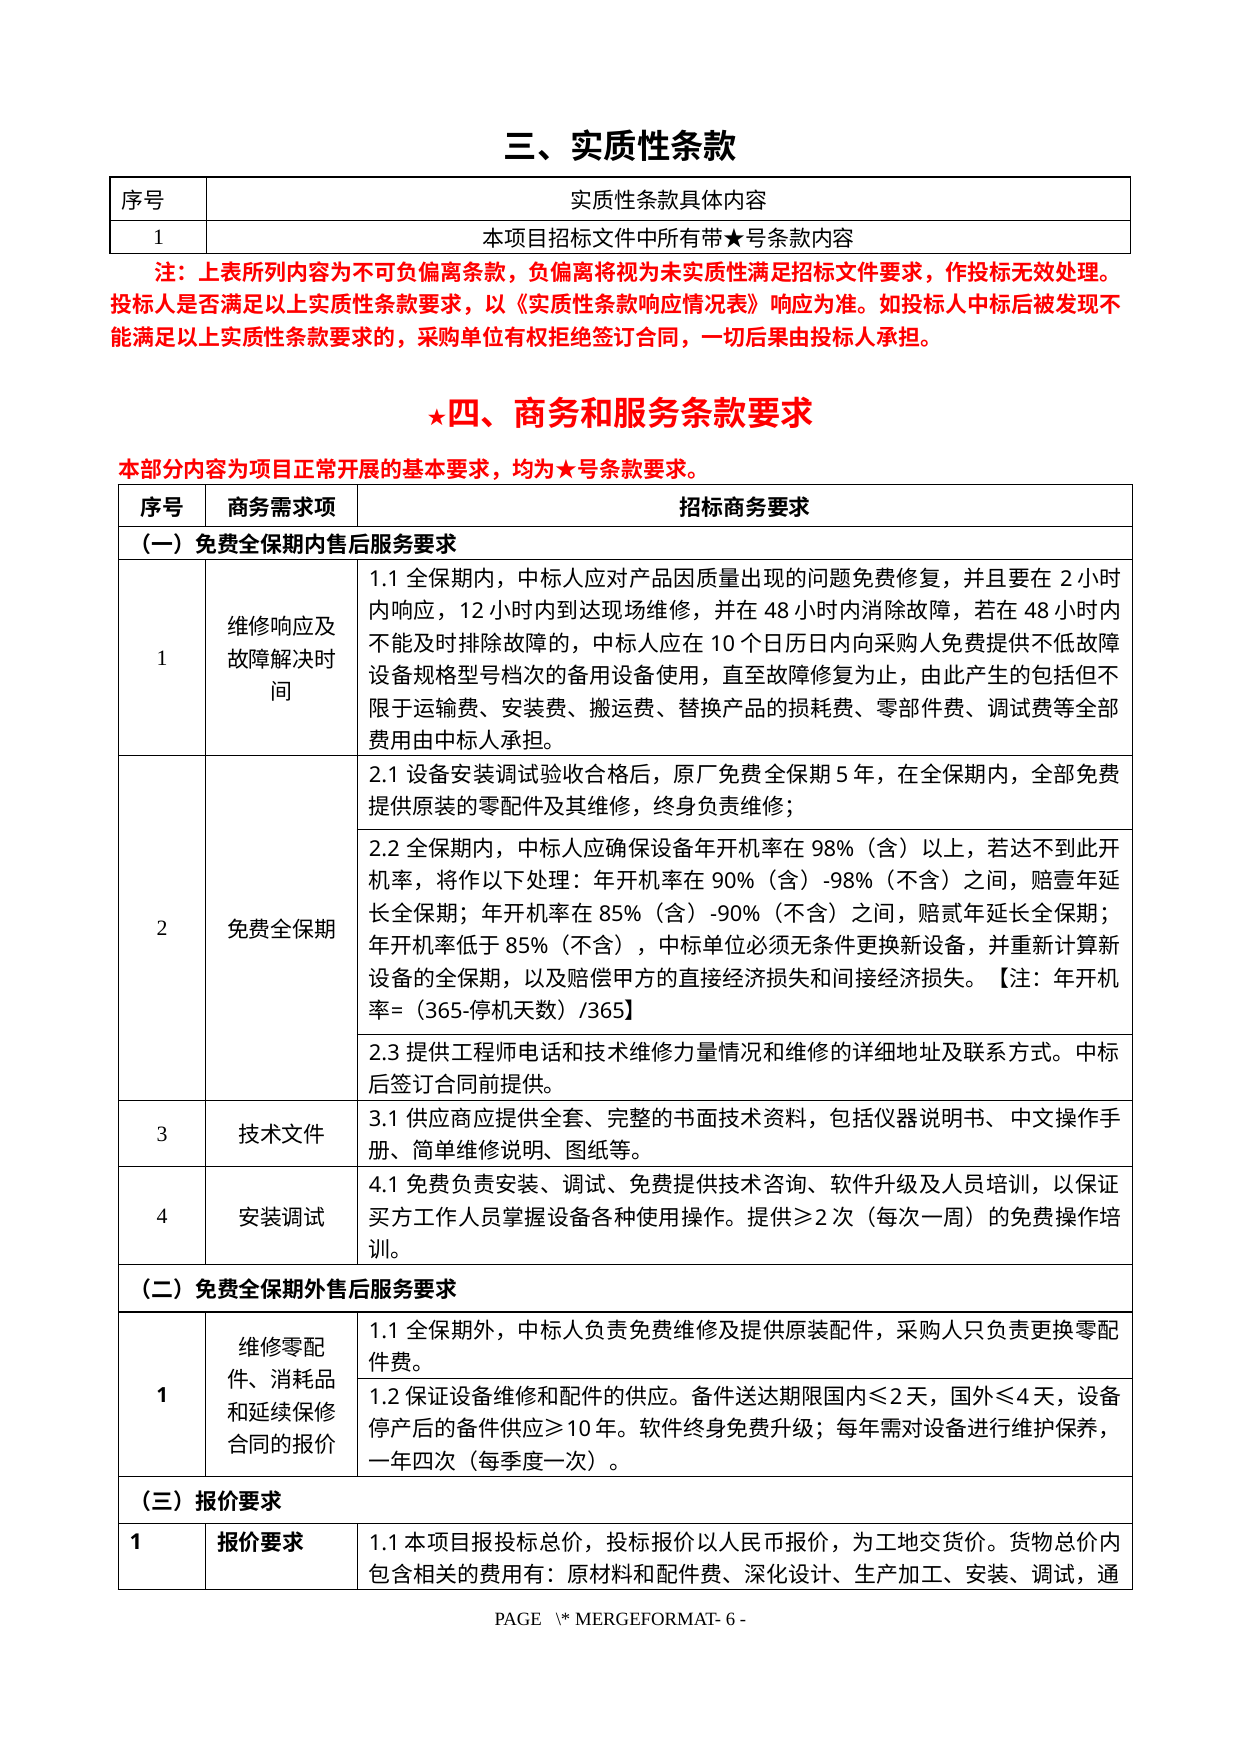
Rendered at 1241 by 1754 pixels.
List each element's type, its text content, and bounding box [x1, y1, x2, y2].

table_cell 1.1 全保期内，中标人应对产品因质量出现的问题免费修复，并且要在2小时内响应，12小时内到达现场维修，并在48小时内消除故障，若在48小时内不能及时排除故障的，中标人应在10个日历日内向采购人免费提供不低故障设备规格型号档次的备用设备使用，直至故障修复为止，由此产生的包括但不限于运输费、安装费、搬运费、替换产品的损耗费、零部件费、调试费等全部费用由中标人承担。 [358, 560, 1132, 755]
text ★四、商务和服务条款要求 [118, 379, 1122, 444]
table_cell 1 [119, 1313, 205, 1476]
table_cell 1 [119, 560, 205, 755]
table_header 实质性条款具体内容 [207, 178, 1130, 219]
text 三、实质性条款 [118, 111, 1122, 176]
table_cell （一）免费全保期内售后服务要求 [119, 527, 1132, 559]
table_header 序号 [111, 178, 206, 219]
table_header 招标商务要求 [358, 485, 1132, 526]
table_cell 1.1 全保期外，中标人负责免费维修及提供原装配件，采购人只负责更换零配件费。 [358, 1313, 1132, 1377]
table_cell （三）报价要求 [119, 1477, 1132, 1523]
table_header 商务需求项 [206, 485, 357, 526]
table_cell 3.1 供应商应提供全套、完整的书面技术资料，包括仪器说明书、中文操作手册、简单维修说明、图纸等。 [358, 1101, 1132, 1166]
table_cell 1 [111, 221, 206, 253]
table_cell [358, 1524, 1132, 1589]
table_cell 2 [119, 756, 205, 1099]
table_cell 维修零配件、消耗品和延续保修合同的报价 [206, 1313, 357, 1476]
table_cell 2.3 提供工程师电话和技术维修力量情况和维修的详细地址及联系方式。中标后签订合同前提供。 [358, 1035, 1132, 1099]
table_cell （二）免费全保期外售后服务要求 [119, 1265, 1132, 1311]
table_cell 2.1 设备安装调试验收合格后，原厂免费全保期5年，在全保期内，全部免费提供原装的零配件及其维修，终身负责维修； [358, 756, 1132, 829]
table_cell 2.2 全保期内，中标人应确保设备年开机率在98%（含）以上，若达不到此开机率，将作以下处理：年开机率在90%（含）-98%（不含）之间，赔壹年延长全保期；年开机率在85%（含）-90%（不含）之间，赔贰年延长全保期；年开机率低于85%（不含），中标单位必须无条件更换新设备，并重新计算新设备的全保期，以及赔偿甲方的直接经济损失和间接经济损失。【注：年开机率=（365-停机天数）/365】 [358, 830, 1132, 1033]
table_cell 4 [119, 1167, 205, 1264]
table_cell 3 [119, 1101, 205, 1166]
table_cell 本项目招标文件中所有带★号条款内容 [207, 221, 1130, 253]
table_cell 1.2 保证设备维修和配件的供应。备件送达期限国内≤2天，国外≤4天，设备停产后的备件供应≥10年。软件终身免费升级；每年需对设备进行维护保养，一年四次（每季度一次）。 [358, 1379, 1132, 1476]
table_cell 免费全保期 [206, 756, 357, 1099]
table_cell 4.1 免费负责安装、调试、免费提供技术咨询、软件升级及人员培训，以保证买方工作人员掌握设备各种使用操作。提供≥2次（每次一周）的免费操作培训。 [358, 1167, 1132, 1264]
text 本部分内容为项目正常开展的基本要求，均为★号条款要求。 [118, 452, 1122, 484]
table_cell 技术文件 [206, 1101, 357, 1166]
table_cell 安装调试 [206, 1167, 357, 1264]
list 注：上表所列内容为不可负偏离条款，负偏离将视为未实质性满足招标文件要求，作投标无效处理。投标人是否满足以上实质性条款要求，以《实质性条款响应情况表》响应为准。如投标人中标后被发现不能满足以上实质性条款要求的，采购单位有权拒绝签订合同，一切后果由投标人承担。 [111, 254, 1122, 352]
table_cell 维修响应及故障解决时间 [206, 560, 357, 755]
table_cell 报价要求 [206, 1524, 357, 1589]
table_cell 1 [119, 1524, 205, 1589]
table_header 序号 [119, 485, 205, 526]
